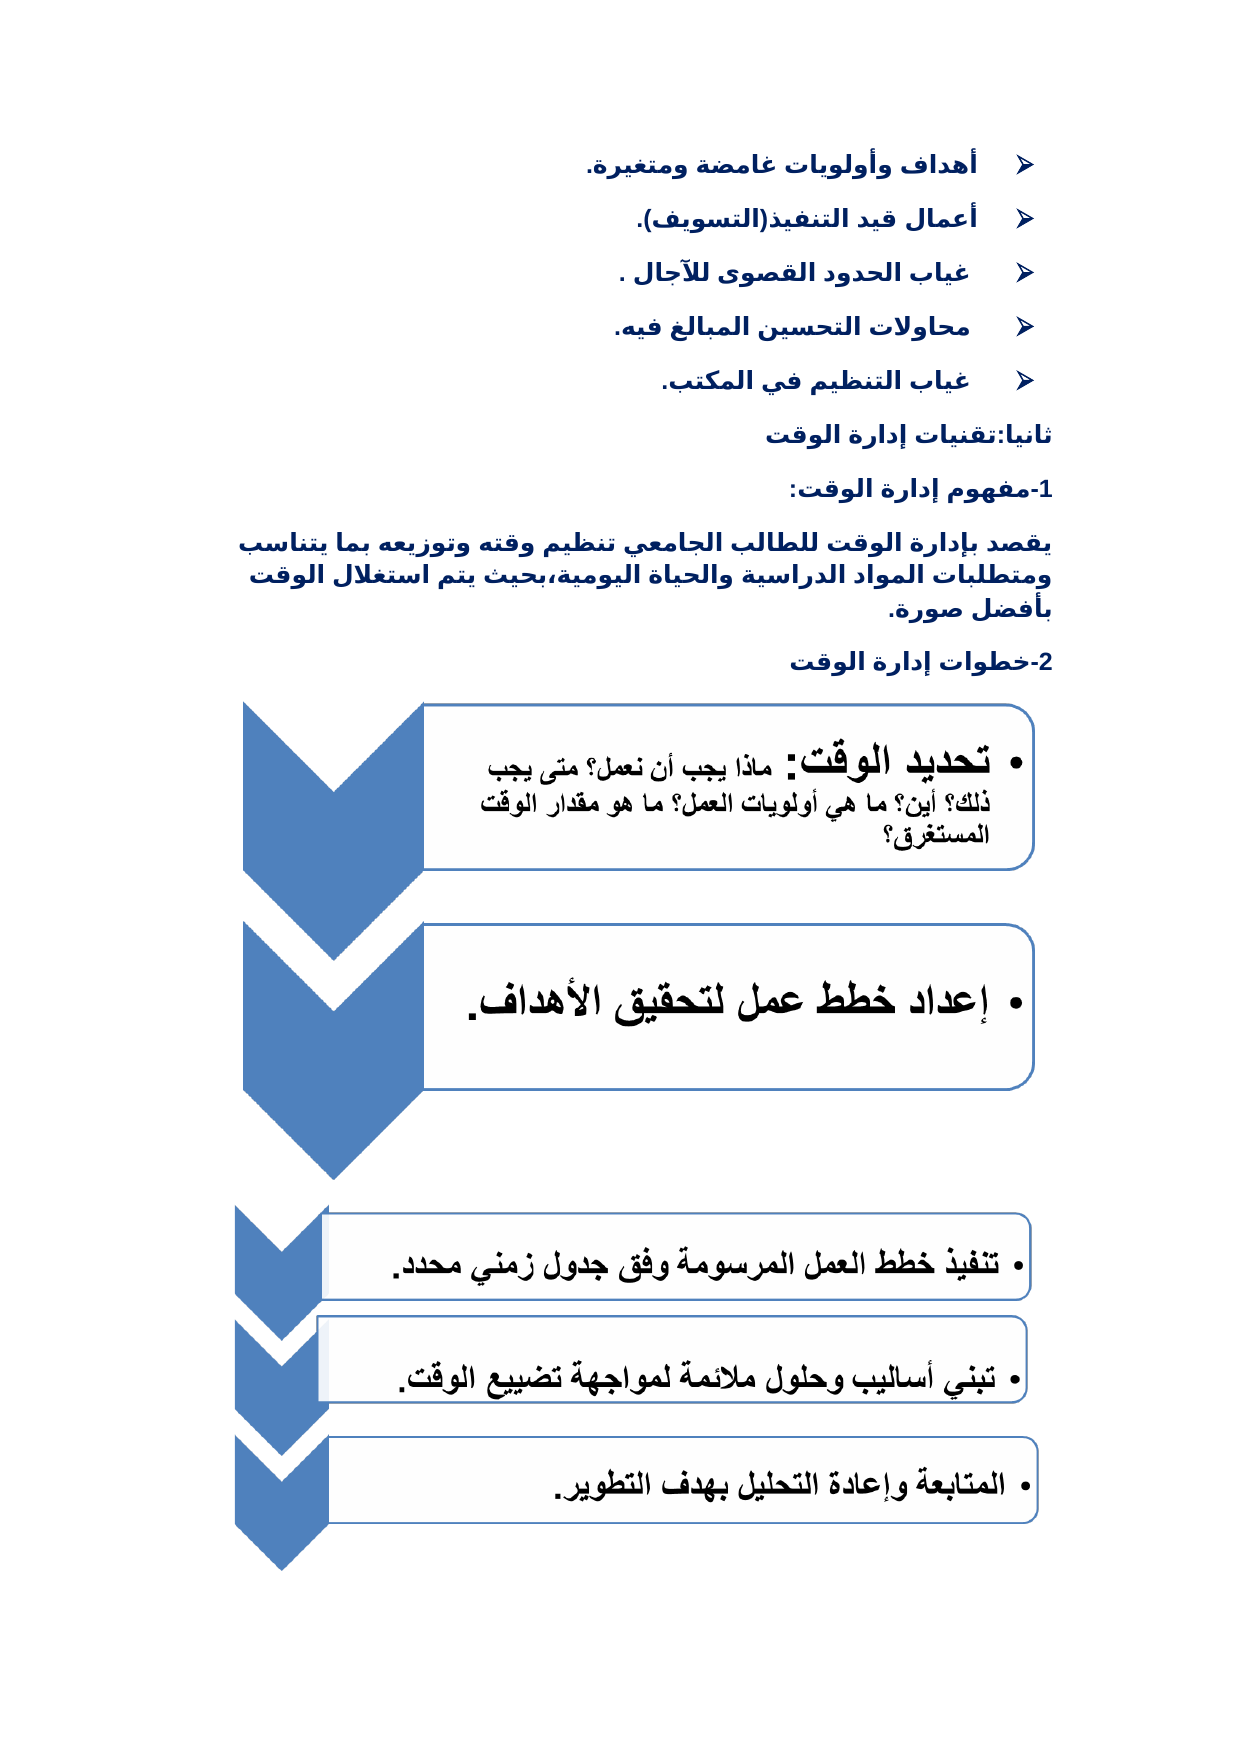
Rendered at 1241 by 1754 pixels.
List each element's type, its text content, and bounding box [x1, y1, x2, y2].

list غياب الحدود القصوى للآجال . [187, 258, 1015, 287]
list أهداف وأولويات غامضة ومتغيرة. [187, 150, 1015, 179]
text 2-خطوات إدارة الوقت [187, 647, 1053, 676]
list محاولات التحسين المبالغ فيه. [187, 312, 1015, 341]
text 1-مفهوم إدارة الوقت: [187, 474, 1053, 502]
list غياب التنظيم في المكتب. [187, 366, 1015, 395]
picture [243, 701, 1053, 1180]
picture [234, 1204, 1053, 1571]
text يقصد بإدارة الوقت للطالب الجامعي تنظيم وقته وتوزيعه بما يتناسب ومتطلبات المواد الدراسية والحياة اليومية،بحيث يتم استغلال الوقت بأفضل صورة. [187, 527, 1053, 622]
list أعمال قيد التنفيذ(التسويف). [187, 204, 1015, 233]
text ثانيا:تقنيات إدارة الوقت [187, 420, 1053, 448]
